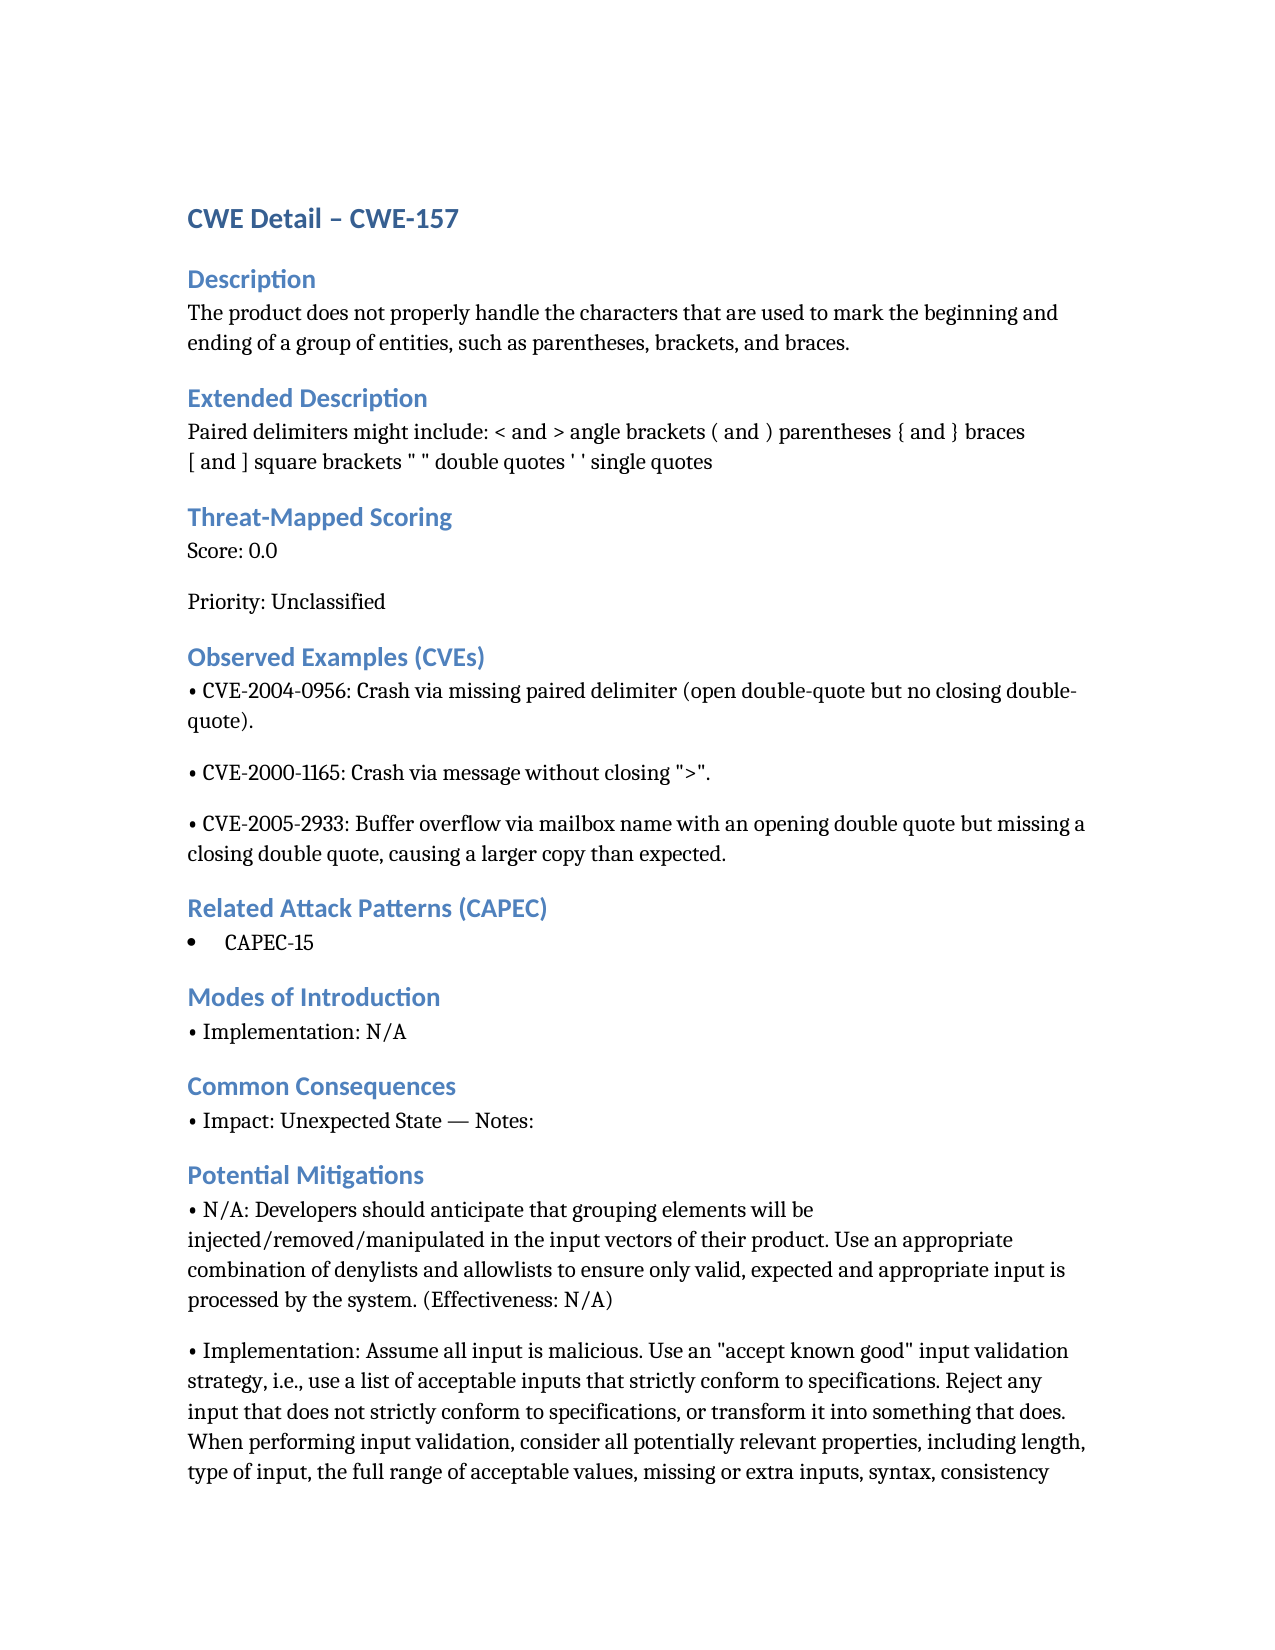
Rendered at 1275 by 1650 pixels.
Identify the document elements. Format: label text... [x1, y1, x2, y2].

subtitle Description [187, 262, 1087, 295]
subtitle Related Attack Patterns (CAPEC) [187, 892, 1087, 924]
text • CVE-2004-0956: Crash via missing paired delimiter (open double-quote but no closing double-quote). [187, 678, 1087, 734]
list CAPEC-15 [187, 929, 1087, 956]
text • CVE-2005-2933: Buffer overflow via mailbox name with an opening double quote but missing a closing double quote, causing a larger copy than expected. [187, 810, 1087, 867]
text The product does not properly handle the characters that are used to mark the beginning and ending of a group of entities, such as parentheses, brackets, and braces. [187, 300, 1087, 356]
subtitle Common Consequences [187, 1069, 1087, 1102]
subtitle Extended Description [187, 381, 1087, 414]
text • Implementation: N/A [187, 1018, 1087, 1045]
text Paired delimiters might include: < and > angle brackets ( and ) parentheses { and } braces [ and ] square brackets " " double quotes ' ' single quotes [187, 419, 1087, 475]
subtitle Potential Mitigations [187, 1158, 1087, 1191]
text • Impact: Unexpected State — Notes: [187, 1107, 1087, 1134]
subtitle CWE Detail – CWE-157 [187, 200, 1087, 236]
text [187, 1338, 1087, 1485]
text Score: 0.0 [187, 538, 1087, 564]
subtitle Observed Examples (CVEs) [187, 640, 1087, 673]
text • CVE-2000-1165: Crash via message without closing ">". [187, 759, 1087, 786]
subtitle Threat-Mapped Scoring [187, 500, 1087, 533]
text • N/A: Developers should anticipate that grouping elements will be injected/removed/manipulated in the input vectors of their product. Use an appropriate combination of denylists and allowlists to ensure only valid, expected and appropriate input is processed by the system. (Effectiveness: N/A) [187, 1196, 1087, 1313]
text Priority: Unclassified [187, 589, 1087, 615]
subtitle Modes of Introduction [187, 981, 1087, 1013]
